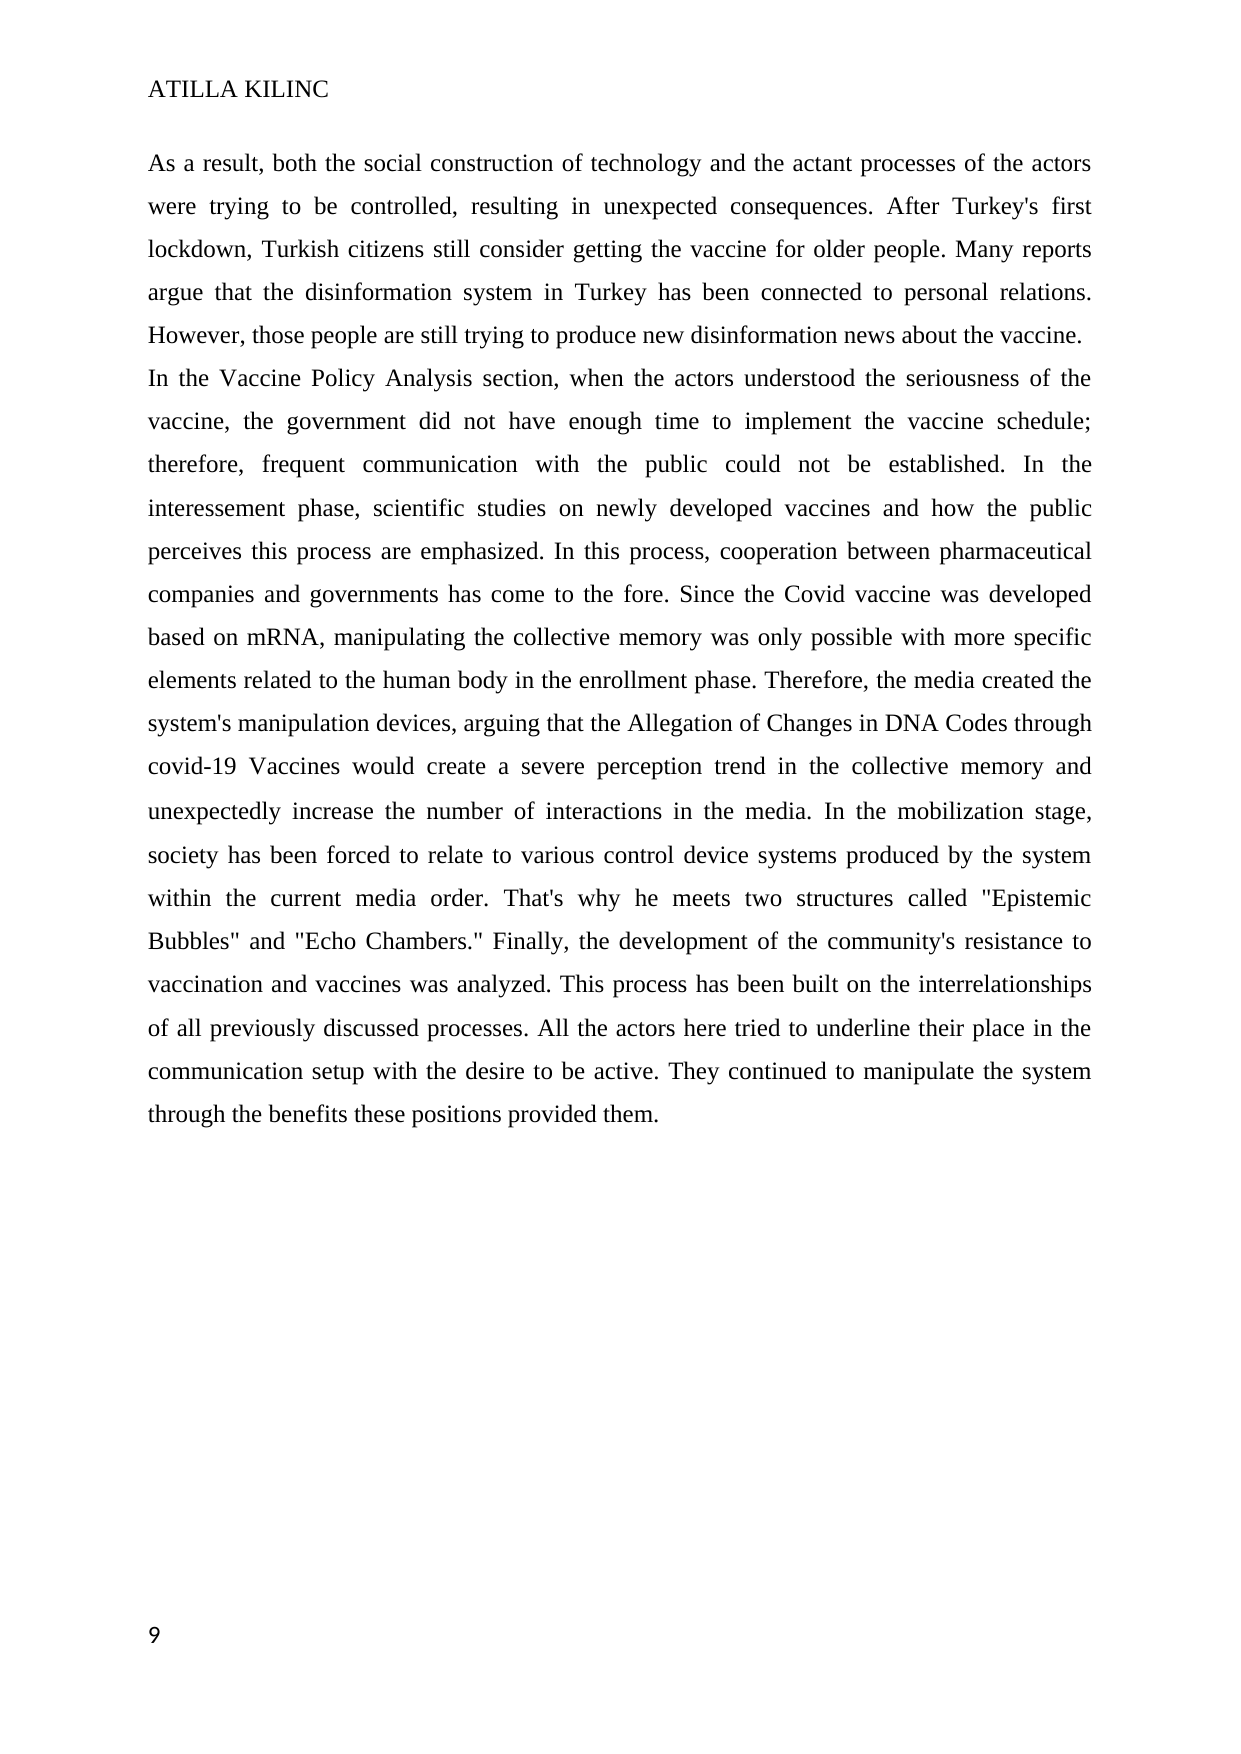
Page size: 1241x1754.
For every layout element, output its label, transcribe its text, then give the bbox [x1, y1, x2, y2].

text In the Vaccine Policy Analysis section, when the actors understood the seriousness of the vaccine, the government did not have enough time to implement the vaccine schedule; therefore, frequent communication with the public could not be established. In the interessement phase, scientific studies on newly developed vaccines and how the public perceives this process are emphasized. In this process, cooperation between pharmaceutical companies and governments has come to the fore. Since the Covid vaccine was developed based on mRNA, manipulating the collective memory was only possible with more specific elements related to the human body in the enrollment phase. Therefore, the media created the system's manipulation devices, arguing that the Allegation of Changes in DNA Codes through covid-19 Vaccines would create a severe perception trend in the collective memory and unexpectedly increase the number of interactions in the media. In the mobilization stage, society has been forced to relate to various control device systems produced by the system within the current media order. That's why he meets two structures called "Epistemic Bubbles" and "Echo Chambers." Finally, the development of the community's resistance to vaccination and vaccines was analyzed. This process has been built on the interrelationships of all previously discussed processes. All the actors here tried to underline their place in the communication setup with the desire to be active. They continued to manipulate the system through the benefits these positions provided them. [148, 363, 1093, 1128]
text As a result, both the social construction of technology and the actant processes of the actors were trying to be controlled, resulting in unexpected consequences. After Turkey's first lockdown, Turkish citizens still consider getting the vaccine for older people. Many reports argue that the disinformation system in Turkey has been connected to personal relations. However, those people are still trying to produce new disinformation news about the vaccine. [148, 148, 1093, 349]
